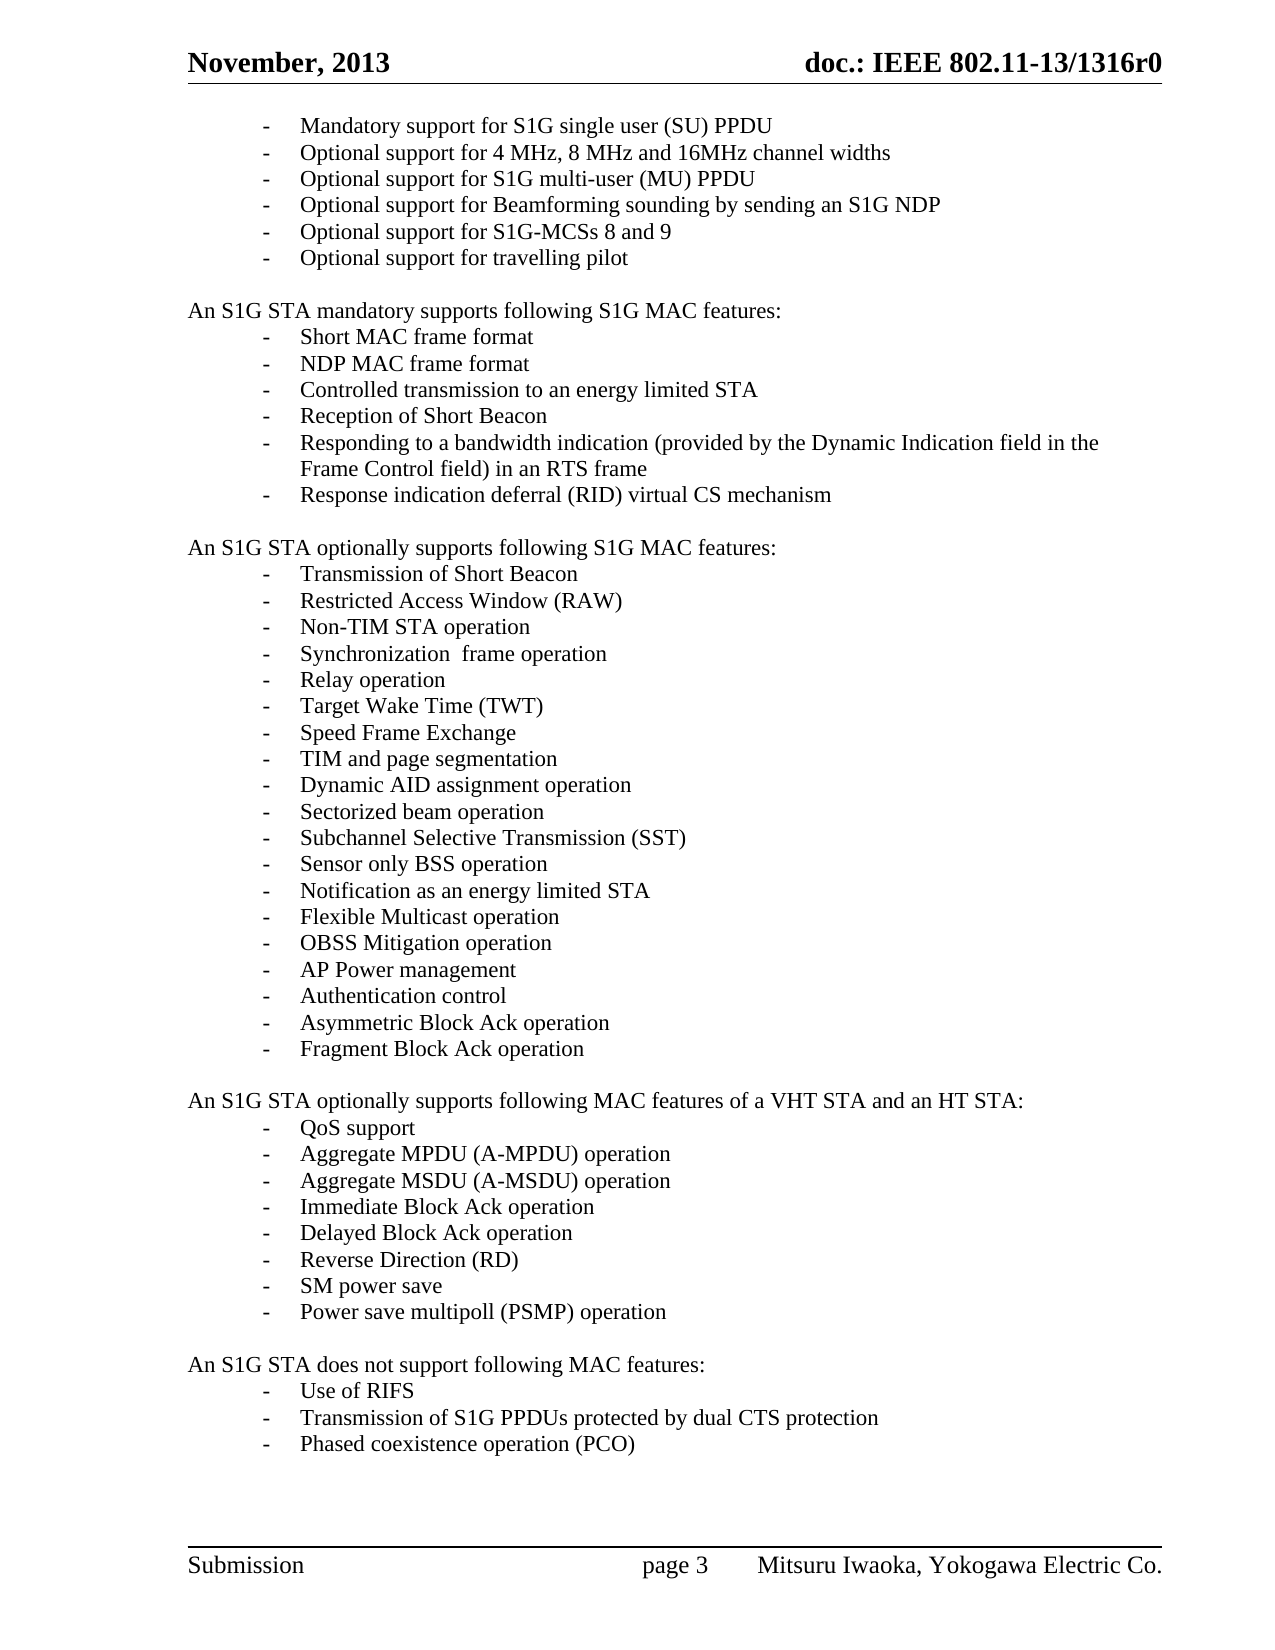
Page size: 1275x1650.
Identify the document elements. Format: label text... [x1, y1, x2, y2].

list SM power save [262, 1272, 1162, 1298]
list Dynamic AID assignment operation [262, 771, 1162, 798]
list Responding to a bandwidth indication (provided by the Dynamic Indication field in the Frame Control field) in an RTS frame [262, 429, 1162, 481]
list Non-TIM STA operation [262, 613, 1162, 639]
list OBSS Mitigation operation [262, 929, 1162, 956]
list Optional support for S1G-MCSs 8 and 9 [262, 218, 1162, 244]
list Target Wake Time (TWT) [262, 692, 1162, 719]
list Aggregate MSDU (A-MSDU) operation [262, 1167, 1162, 1193]
list Transmission of Short Beacon [262, 561, 1162, 587]
list Subchannel Selective Transmission (SST) [262, 824, 1162, 850]
list Optional support for S1G multi-user (MU) PPDU [262, 165, 1162, 192]
list Reverse Direction (RD) [262, 1246, 1162, 1272]
list Phased coexistence operation (PCO) [262, 1430, 1162, 1457]
list Flexible Multicast operation [262, 903, 1162, 929]
list NDP MAC frame format [262, 350, 1162, 376]
list Aggregate MPDU (A-MPDU) operation [262, 1140, 1162, 1167]
list Optional support for Beamforming sounding by sending an S1G NDP [262, 192, 1162, 218]
list Optional support for travelling pilot [262, 244, 1162, 271]
list Authentication control [262, 982, 1162, 1008]
list Power save multipoll (PSMP) operation [262, 1298, 1162, 1325]
text An S1G STA optionally supports following MAC features of a VHT STA and an HT STA: [187, 1088, 1162, 1114]
list Delayed Block Ack operation [262, 1219, 1162, 1246]
list Synchronization frame operation [262, 639, 1162, 666]
list Short MAC frame format [262, 323, 1162, 350]
list Use of RIFS [262, 1377, 1162, 1404]
text An S1G STA optionally supports following S1G MAC features: [187, 534, 1162, 561]
list Sensor only BSS operation [262, 850, 1162, 877]
list Relay operation [262, 666, 1162, 692]
text An S1G STA does not support following MAC features: [187, 1351, 1162, 1377]
list Reception of Short Beacon [262, 402, 1162, 429]
list Response indication deferral (RID) virtual CS mechanism [262, 481, 1162, 508]
list Notification as an energy limited STA [262, 877, 1162, 903]
list Mandatory support for S1G single user (SU) PPDU [262, 112, 1162, 139]
list TIM and page segmentation [262, 745, 1162, 771]
list QoS support [262, 1114, 1162, 1140]
list Controlled transmission to an energy limited STA [262, 376, 1162, 402]
list Sectorized beam operation [262, 798, 1162, 824]
text An S1G STA mandatory supports following S1G MAC features: [187, 297, 1162, 323]
list Transmission of S1G PPDUs protected by dual CTS protection [262, 1404, 1162, 1430]
list Optional support for 4 MHz, 8 MHz and 16MHz channel widths [262, 139, 1162, 165]
list Restricted Access Window (RAW) [262, 587, 1162, 613]
list Immediate Block Ack operation [262, 1193, 1162, 1219]
list Speed Frame Exchange [262, 719, 1162, 745]
list AP Power management [262, 956, 1162, 982]
list Asymmetric Block Ack operation [262, 1008, 1162, 1035]
list Fragment Block Ack operation [262, 1035, 1162, 1061]
